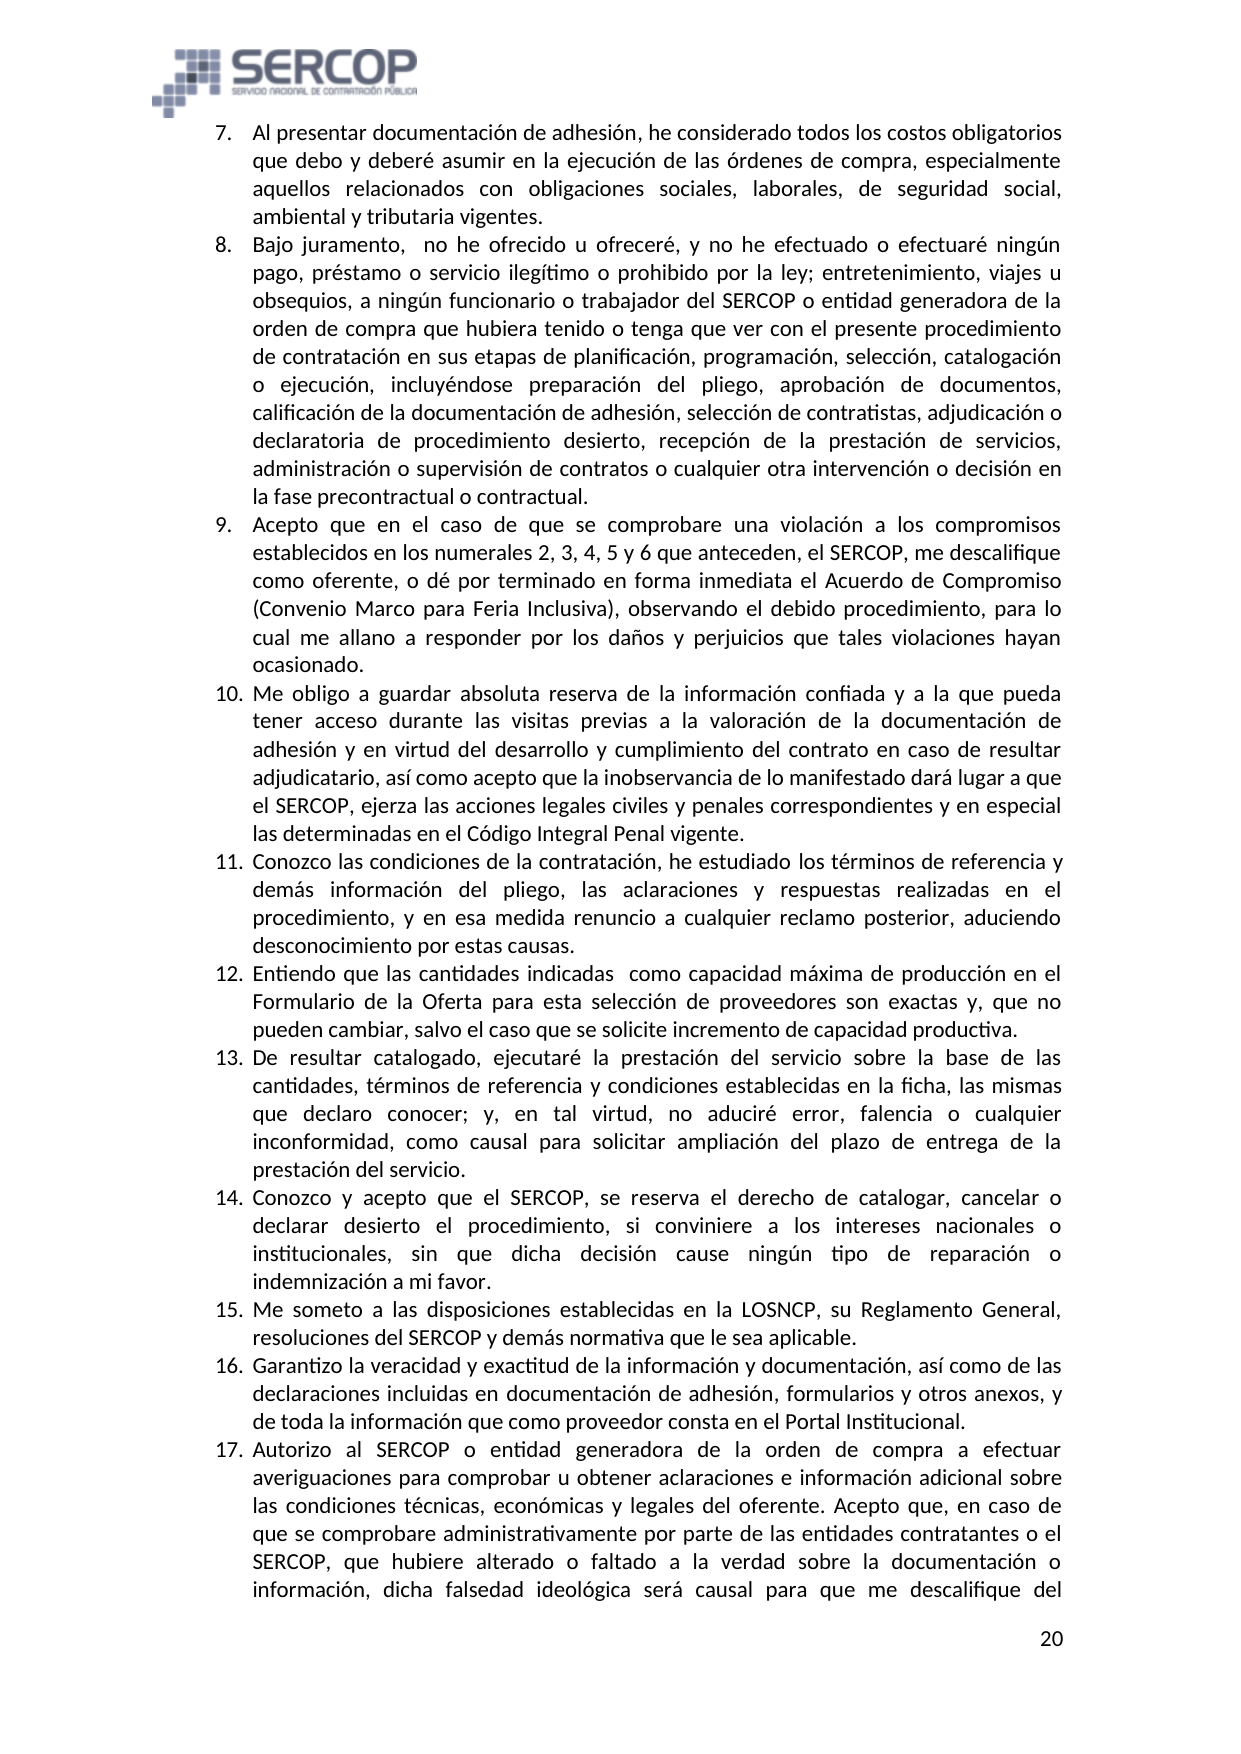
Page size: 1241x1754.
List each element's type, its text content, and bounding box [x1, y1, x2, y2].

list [215, 1435, 1063, 1603]
list Acepto que en el caso de que se comprobare una violación a los compromisos establecidos en los numerales 2, 3, 4, 5 y 6 que anteceden, el SERCOP, me descalifique como oferente, o dé por terminado en forma inmediata el Acuerdo de Compromiso (Convenio Marco para Feria Inclusiva), observando el debido procedimiento, para lo cual me allano a responder por los daños y perjuicios que tales violaciones hayan ocasionado. [215, 511, 1063, 679]
list Al presentar documentación de adhesión, he considerado todos los costos obligatorios que debo y deberé asumir en la ejecución de las órdenes de compra, especialmente aquellos relacionados con obligaciones sociales, laborales, de seguridad social, ambiental y tributaria vigentes. [215, 118, 1063, 230]
list De resultar catalogado, ejecutaré la prestación del servicio sobre la base de las cantidades, términos de referencia y condiciones establecidas en la ficha, las mismas que declaro conocer; y, en tal virtud, no aduciré error, falencia o cualquier inconformidad, como causal para solicitar ampliación del plazo de entrega de la prestación del servicio. [215, 1043, 1063, 1183]
list Garantizo la veracidad y exactitud de la información y documentación, así como de las declaraciones incluidas en documentación de adhesión, formularios y otros anexos, y de toda la información que como proveedor consta en el Portal Institucional. [215, 1351, 1063, 1435]
list Entiendo que las cantidades indicadas como capacidad máxima de producción en el Formulario de la Oferta para esta selección de proveedores son exactas y, que no pueden cambiar, salvo el caso que se solicite incremento de capacidad productiva. [215, 959, 1063, 1043]
list Me obligo a guardar absoluta reserva de la información confiada y a la que pueda tener acceso durante las visitas previas a la valoración de la documentación de adhesión y en virtud del desarrollo y cumplimiento del contrato en caso de resultar adjudicatario, así como acepto que la inobservancia de lo manifestado dará lugar a que el SERCOP, ejerza las acciones legales civiles y penales correspondientes y en especial las determinadas en el Código Integral Penal vigente. [215, 679, 1063, 847]
list Me someto a las disposiciones establecidas en la LOSNCP, su Reglamento General, resoluciones del SERCOP y demás normativa que le sea aplicable. [215, 1295, 1063, 1351]
list Bajo juramento, no he ofrecido u ofreceré, y no he efectuado o efectuaré ningún pago, préstamo o servicio ilegítimo o prohibido por la ley; entretenimiento, viajes u obsequios, a ningún funcionario o trabajador del SERCOP o entidad generadora de la orden de compra que hubiera tenido o tenga que ver con el presente procedimiento de contratación en sus etapas de planificación, programación, selección, catalogación o ejecución, incluyéndose preparación del pliego, aprobación de documentos, calificación de la documentación de adhesión, selección de contratistas, adjudicación o declaratoria de procedimiento desierto, recepción de la prestación de servicios, administración o supervisión de contratos o cualquier otra intervención o decisión en la fase precontractual o contractual. [215, 230, 1063, 511]
list Conozco las condiciones de la contratación, he estudiado los términos de referencia y demás información del pliego, las aclaraciones y respuestas realizadas en el procedimiento, y en esa medida renuncio a cualquier reclamo posterior, aduciendo desconocimiento por estas causas. [215, 847, 1063, 959]
list Conozco y acepto que el SERCOP, se reserva el derecho de catalogar, cancelar o declarar desierto el procedimiento, si conviniere a los intereses nacionales o institucionales, sin que dicha decisión cause ningún tipo de reparación o indemnización a mi favor. [215, 1183, 1063, 1295]
